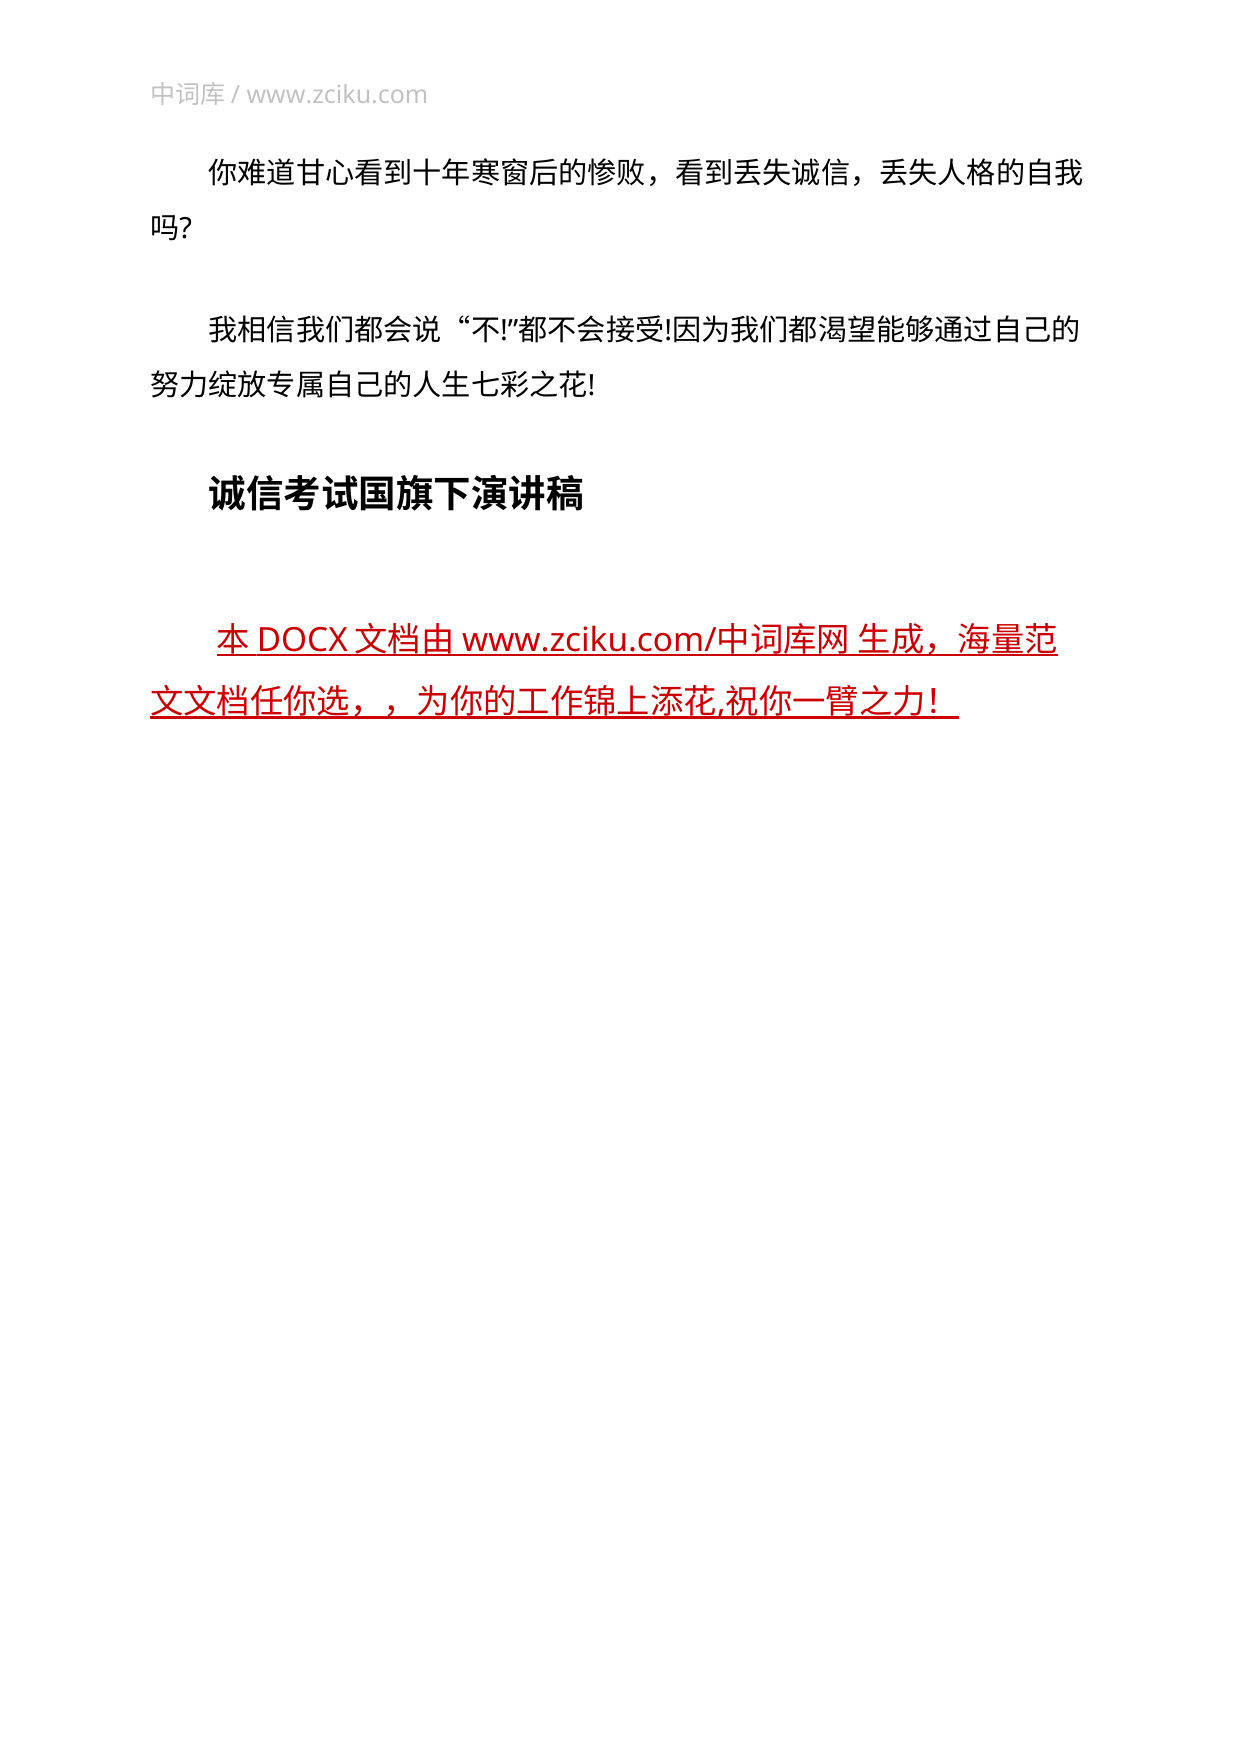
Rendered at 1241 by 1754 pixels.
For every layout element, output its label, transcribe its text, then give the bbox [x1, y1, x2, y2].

text 你难道甘心看到十年寒窗后的惨败，看到丢失诚信，丢失人格的自我吗? [150, 150, 1090, 247]
text 本DOCX文档由 www.zciku.com/中词库网 生成，海量范文文档任你选，，为你的工作锦上添花,祝你一臂之力！ [150, 612, 1090, 724]
text 诚信考试国旗下演讲稿 [150, 464, 1090, 518]
text 我相信我们都会说“不!”都不会接受!因为我们都渴望能够通过自己的努力绽放专属自己的人生七彩之花! [150, 307, 1090, 404]
